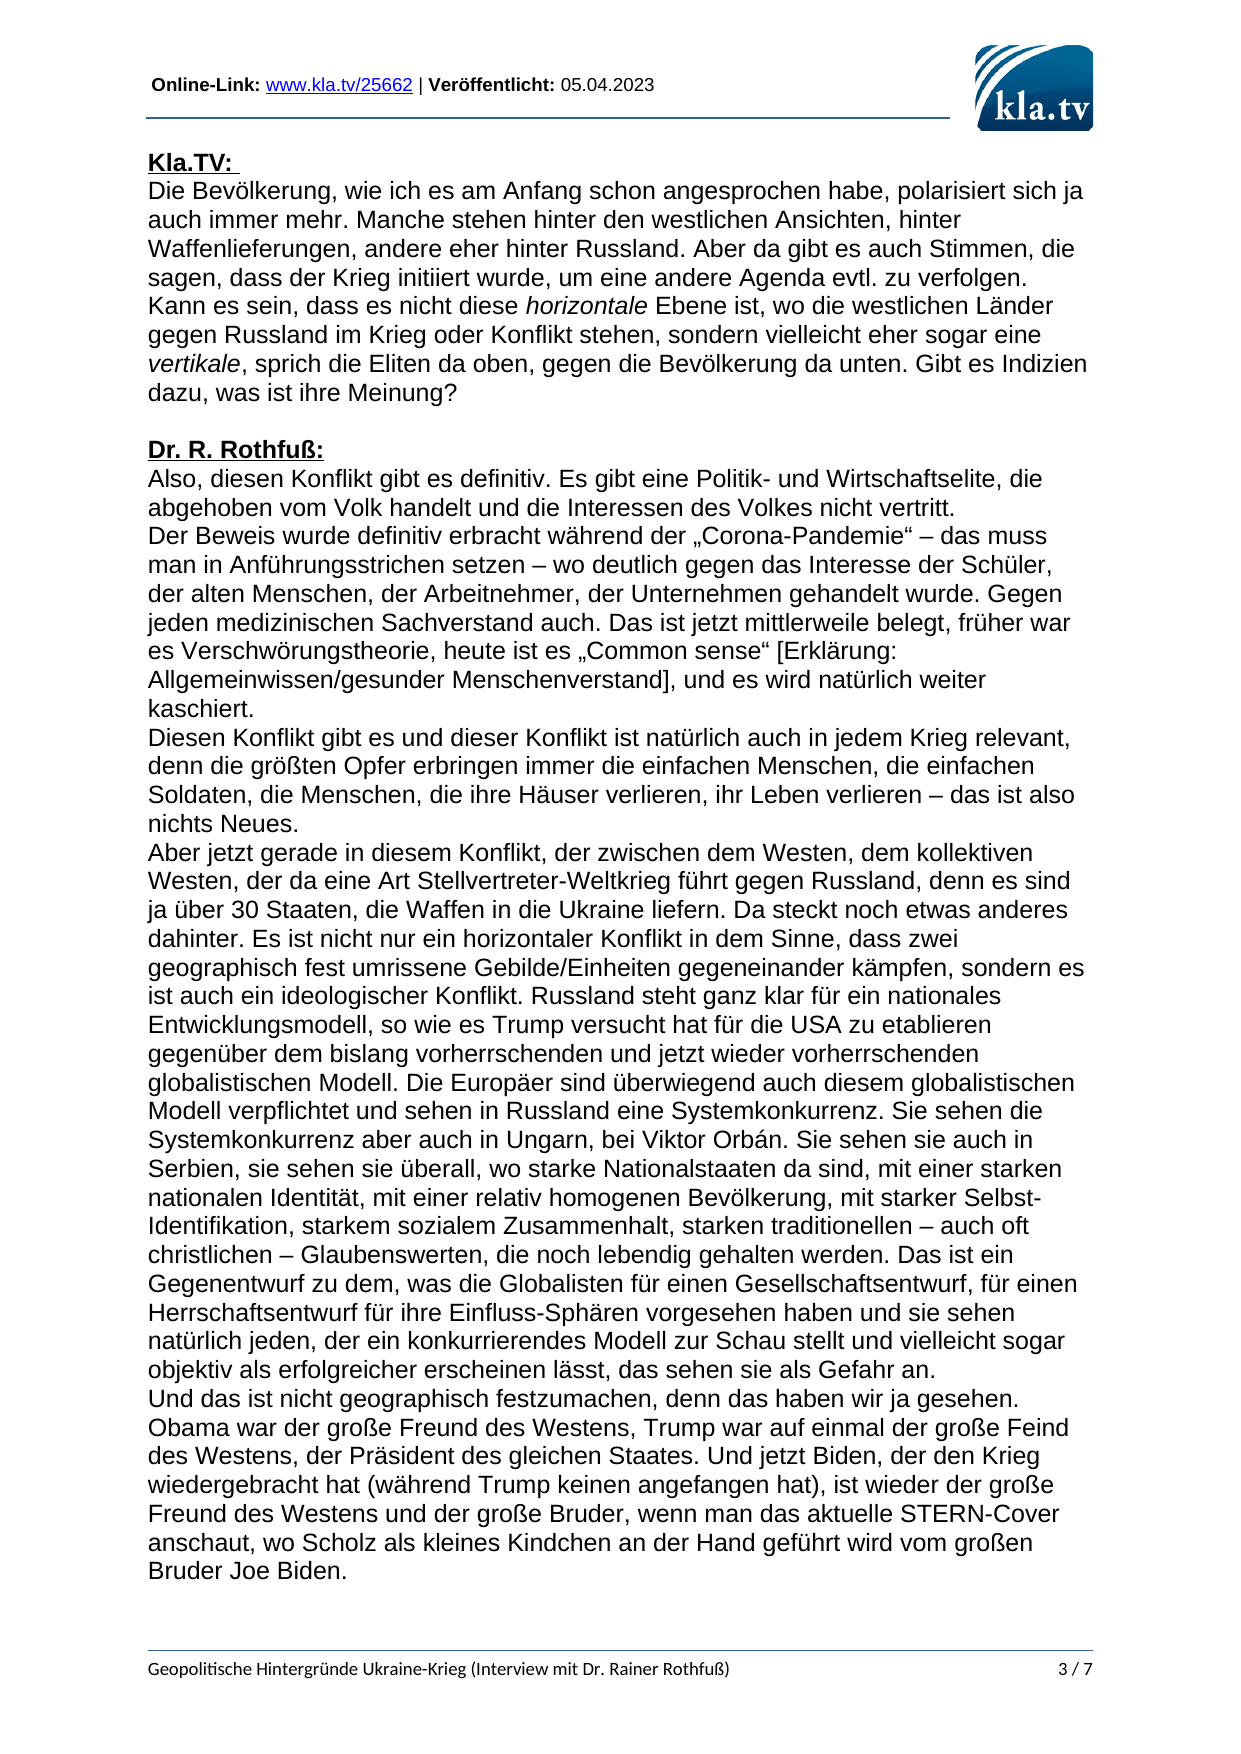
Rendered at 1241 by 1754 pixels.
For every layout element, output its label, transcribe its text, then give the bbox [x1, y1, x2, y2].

text Kann es sein, dass es nicht diese horizontale Ebene ist, wo die westlichen Länder gegen Russland im Krieg oder Konflikt stehen, sondern vielleicht eher sogar eine vertikale, sprich die Eliten da oben, gegen die Bevölkerung da unten. Gibt es Indizien dazu, was ist ihre Meinung? [148, 291, 1093, 406]
text Diesen Konflikt gibt es und dieser Konflikt ist natürlich auch in jedem Krieg relevant, denn die größten Opfer erbringen immer die einfachen Menschen, die einfachen Soldaten, die Menschen, die ihre Häuser verlieren, ihr Leben verlieren – das ist also nichts Neues. [148, 723, 1093, 838]
text Aber jetzt gerade in diesem Konflikt, der zwischen dem Westen, dem kollektiven Westen, der da eine Art Stellvertreter-Weltkrieg führt gegen Russland, denn es sind ja über 30 Staaten, die Waffen in die Ukraine liefern. Da steckt noch etwas anderes dahinter. Es ist nicht nur ein horizontaler Konflikt in dem Sinne, dass zwei geographisch fest umrissene Gebilde/Einheiten gegeneinander kämpfen, sondern es ist auch ein ideologischer Konflikt. Russland steht ganz klar für ein nationales Entwicklungsmodell, so wie es Trump versucht hat für die USA zu etablieren gegenüber dem bislang vorherrschenden und jetzt wieder vorherrschenden globalistischen Modell. Die Europäer sind überwiegend auch diesem globalistischen Modell verpflichtet und sehen in Russland eine Systemkonkurrenz. Sie sehen die Systemkonkurrenz aber auch in Ungarn, bei Viktor Orbán. Sie sehen sie auch in Serbien, sie sehen sie überall, wo starke Nationalstaaten da sind, mit einer starken nationalen Identität, mit einer relativ homogenen Bevölkerung, mit starker Selbst-Identifikation, starkem sozialem Zusammenhalt, starken traditionellen – auch oft christlichen – Glaubenswerten, die noch lebendig gehalten werden. Das ist ein Gegenentwurf zu dem, was die Globalisten für einen Gesellschaftsentwurf, für einen Herrschaftsentwurf für ihre Einfluss-Sphären vorgesehen haben und sie sehen natürlich jeden, der ein konkurrierendes Modell zur Schau stellt und vielleicht sogar objektiv als erfolgreicher erscheinen lässt, das sehen sie als Gefahr an. [148, 838, 1093, 1384]
text Und das ist nicht geographisch festzumachen, denn das haben wir ja gesehen. Obama war der große Freund des Westens, Trump war auf einmal der große Feind des Westens, der Präsident des gleichen Staates. Und jetzt Biden, der den Krieg wiedergebracht hat (während Trump keinen angefangen hat), ist wieder der große Freund des Westens und der große Bruder, wenn man das aktuelle STERN-Cover anschaut, wo Scholz als kleines Kindchen an der Hand geführt wird vom großen Bruder Joe Biden. [148, 1384, 1093, 1585]
text Dr. R. Rothfuß: [148, 435, 1093, 464]
text Die Bevölkerung, wie ich es am Anfang schon angesprochen habe, polarisiert sich ja auch immer mehr. Manche stehen hinter den westlichen Ansichten, hinter Waffenlieferungen, andere eher hinter Russland. Aber da gibt es auch Stimmen, die sagen, dass der Krieg initiiert wurde, um eine andere Agenda evtl. zu verfolgen. [148, 176, 1093, 291]
text Kla.TV: [148, 148, 1093, 176]
text Also, diesen Konflikt gibt es definitiv. Es gibt eine Politik- und Wirtschaftselite, die abgehoben vom Volk handelt und die Interessen des Volkes nicht vertritt. Der Beweis wurde definitiv erbracht während der „Corona-Pandemie“ – das muss man in Anführungsstrichen setzen – wo deutlich gegen das Interesse der Schüler, der alten Menschen, der Arbeitnehmer, der Unternehmen gehandelt wurde. Gegen jeden medizinischen Sachverstand auch. Das ist jetzt mittlerweile belegt, früher war es Verschwörungstheorie, heute ist es „Common sense“ [Erklärung: Allgemeinwissen/gesunder Menschenverstand], und es wird natürlich weiter kaschiert. [148, 464, 1093, 723]
